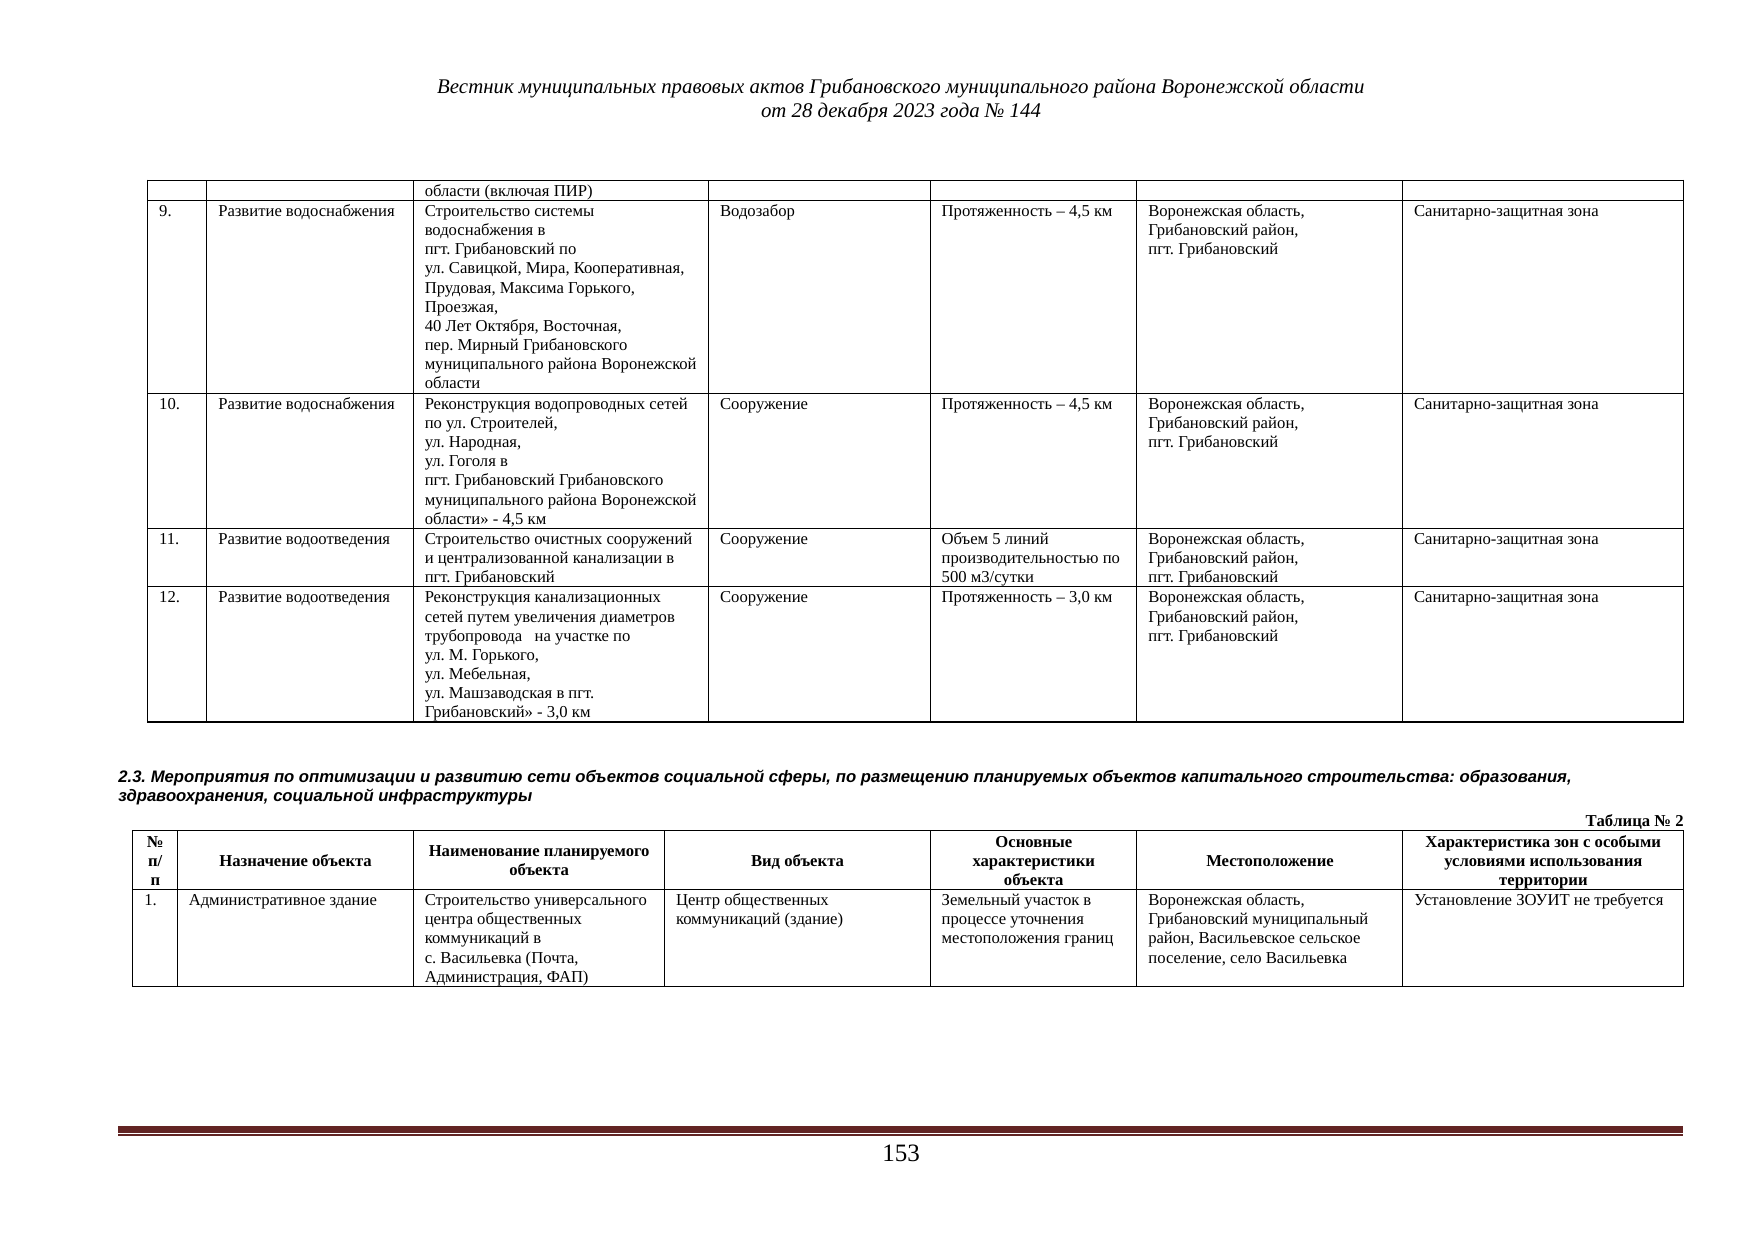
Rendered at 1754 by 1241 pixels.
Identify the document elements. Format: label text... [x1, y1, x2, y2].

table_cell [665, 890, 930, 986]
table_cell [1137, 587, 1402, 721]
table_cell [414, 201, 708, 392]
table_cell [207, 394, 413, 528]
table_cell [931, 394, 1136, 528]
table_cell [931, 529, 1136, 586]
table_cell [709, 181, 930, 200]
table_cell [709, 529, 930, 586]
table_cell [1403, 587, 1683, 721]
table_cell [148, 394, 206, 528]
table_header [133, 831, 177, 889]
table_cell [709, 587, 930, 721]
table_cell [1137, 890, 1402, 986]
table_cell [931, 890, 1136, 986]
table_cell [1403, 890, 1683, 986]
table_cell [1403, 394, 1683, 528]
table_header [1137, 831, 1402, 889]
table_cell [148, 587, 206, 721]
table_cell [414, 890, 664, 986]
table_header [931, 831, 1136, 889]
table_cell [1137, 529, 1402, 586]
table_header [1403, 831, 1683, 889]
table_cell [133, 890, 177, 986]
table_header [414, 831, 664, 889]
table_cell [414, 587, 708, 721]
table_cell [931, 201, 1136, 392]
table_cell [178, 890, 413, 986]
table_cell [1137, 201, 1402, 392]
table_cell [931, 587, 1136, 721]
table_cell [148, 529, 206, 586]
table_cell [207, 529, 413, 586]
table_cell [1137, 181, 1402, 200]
subtitle 2.3. Мероприятия по оптимизации и развитию сети объектов социальной сферы, по размещению планируемых объектов капитального строительства: образования, здравоохранения, социальной инфраструктуры [118, 767, 1683, 805]
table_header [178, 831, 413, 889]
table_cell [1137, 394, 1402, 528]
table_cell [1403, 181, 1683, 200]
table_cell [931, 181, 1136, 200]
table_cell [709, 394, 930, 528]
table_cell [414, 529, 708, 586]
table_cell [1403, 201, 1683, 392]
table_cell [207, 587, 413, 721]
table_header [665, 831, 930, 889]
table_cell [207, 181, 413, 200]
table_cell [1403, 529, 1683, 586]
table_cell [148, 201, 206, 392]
text Таблица № 2 [118, 811, 1683, 830]
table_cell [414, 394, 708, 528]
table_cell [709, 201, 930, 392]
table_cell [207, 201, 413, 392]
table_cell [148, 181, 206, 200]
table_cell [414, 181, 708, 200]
